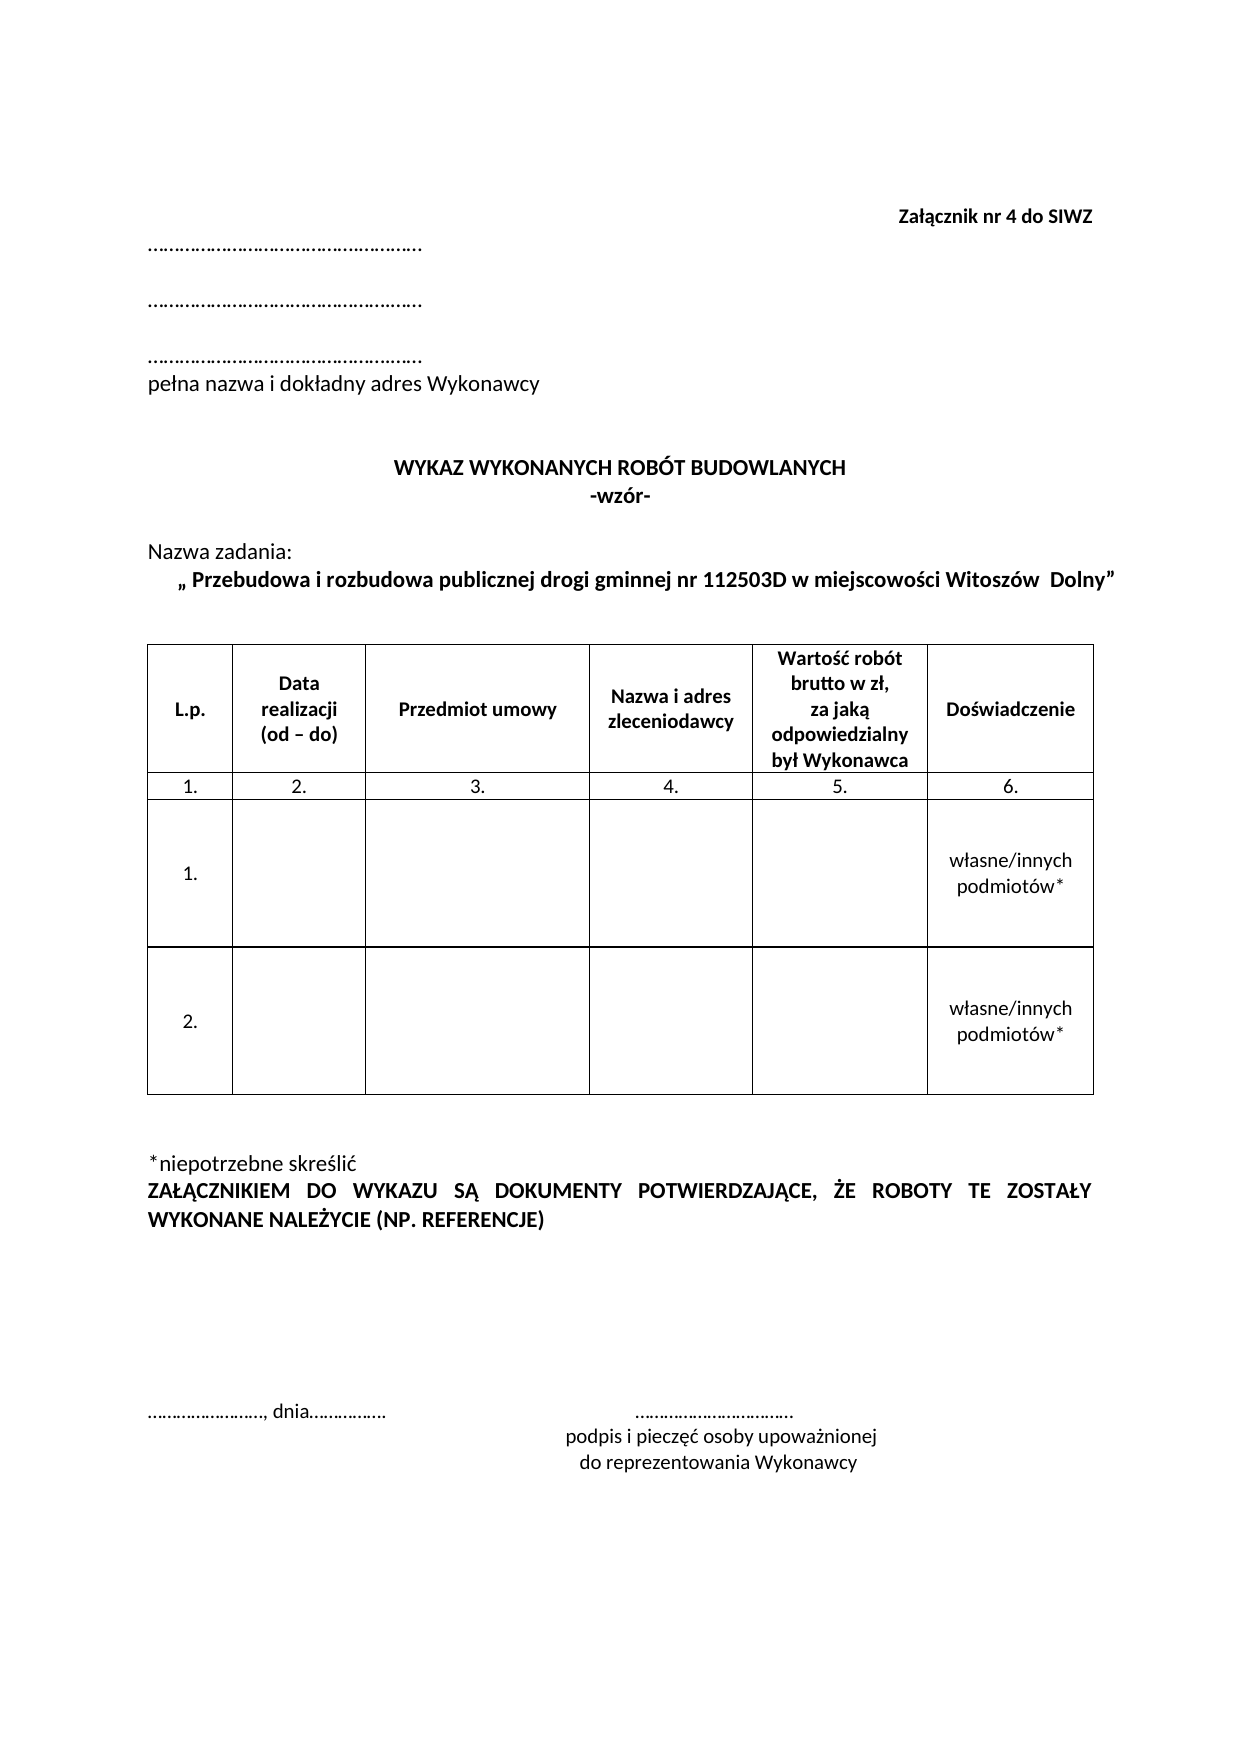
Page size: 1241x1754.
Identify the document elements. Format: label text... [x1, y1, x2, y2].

table_cell [233, 948, 365, 1094]
text Nazwa zadania: [148, 537, 1093, 565]
text pełna nazwa i dokładny adres Wykonawcy [148, 369, 1093, 397]
text *niepotrzebne skreślić [148, 1149, 1093, 1177]
table_header Data realizacji (od – do) [233, 645, 365, 772]
table_cell 6. [928, 773, 1093, 799]
table_cell [366, 948, 589, 1094]
table_cell 2. [148, 948, 232, 1094]
table_cell 2. [233, 773, 365, 799]
text ……………………………………….…… [148, 285, 1093, 313]
table_cell [590, 948, 752, 1094]
table_header Nazwa i adres zleceniodawcy [590, 645, 752, 772]
table_cell [753, 800, 927, 946]
table_cell [753, 948, 927, 1094]
table_cell 5. [753, 773, 927, 799]
text Załącznik nr 4 do SIWZ [148, 204, 1093, 229]
table_cell 1. [148, 773, 232, 799]
table_cell [590, 800, 752, 946]
table_cell 1. [148, 800, 232, 946]
text -wzór- [148, 481, 1093, 509]
table_cell [233, 800, 365, 946]
table_header Wartość robót brutto w zł, za jaką odpowiedzialny był Wykonawca [753, 645, 927, 772]
text ZAŁĄCZNIKIEM DO WYKAZU SĄ DOKUMENTY POTWIERDZAJĄCE, ŻE ROBOTY TE ZOSTAŁY WYKONANE NALEŻYCIE (NP. REFERENCJE) [148, 1177, 1093, 1233]
table_cell własne/innych podmiotów* [928, 948, 1093, 1094]
text ……………………………………….…… [148, 341, 1093, 369]
table_header Doświadczenie [928, 645, 1093, 772]
text ……………………, dnia……………. …………………………… [148, 1398, 1093, 1424]
text ………………………………….………… [148, 229, 1093, 257]
table_header L.p. [148, 645, 232, 772]
text podpis i pieczęć osoby upoważnionej do reprezentowania Wykonawcy [148, 1424, 1093, 1474]
table_cell 3. [366, 773, 589, 799]
table_header „ Przebudowa i rozbudowa publicznej drogi gminnej nr 112503D w miejscowości Witoszów Dolny” [148, 565, 1145, 593]
table_header Przedmiot umowy [366, 645, 589, 772]
table_cell własne/innych podmiotów* [928, 800, 1093, 946]
text WYKAZ WYKONANYCH ROBÓT BUDOWLANYCH [148, 453, 1093, 481]
table_cell 4. [590, 773, 752, 799]
table_cell [366, 800, 589, 946]
